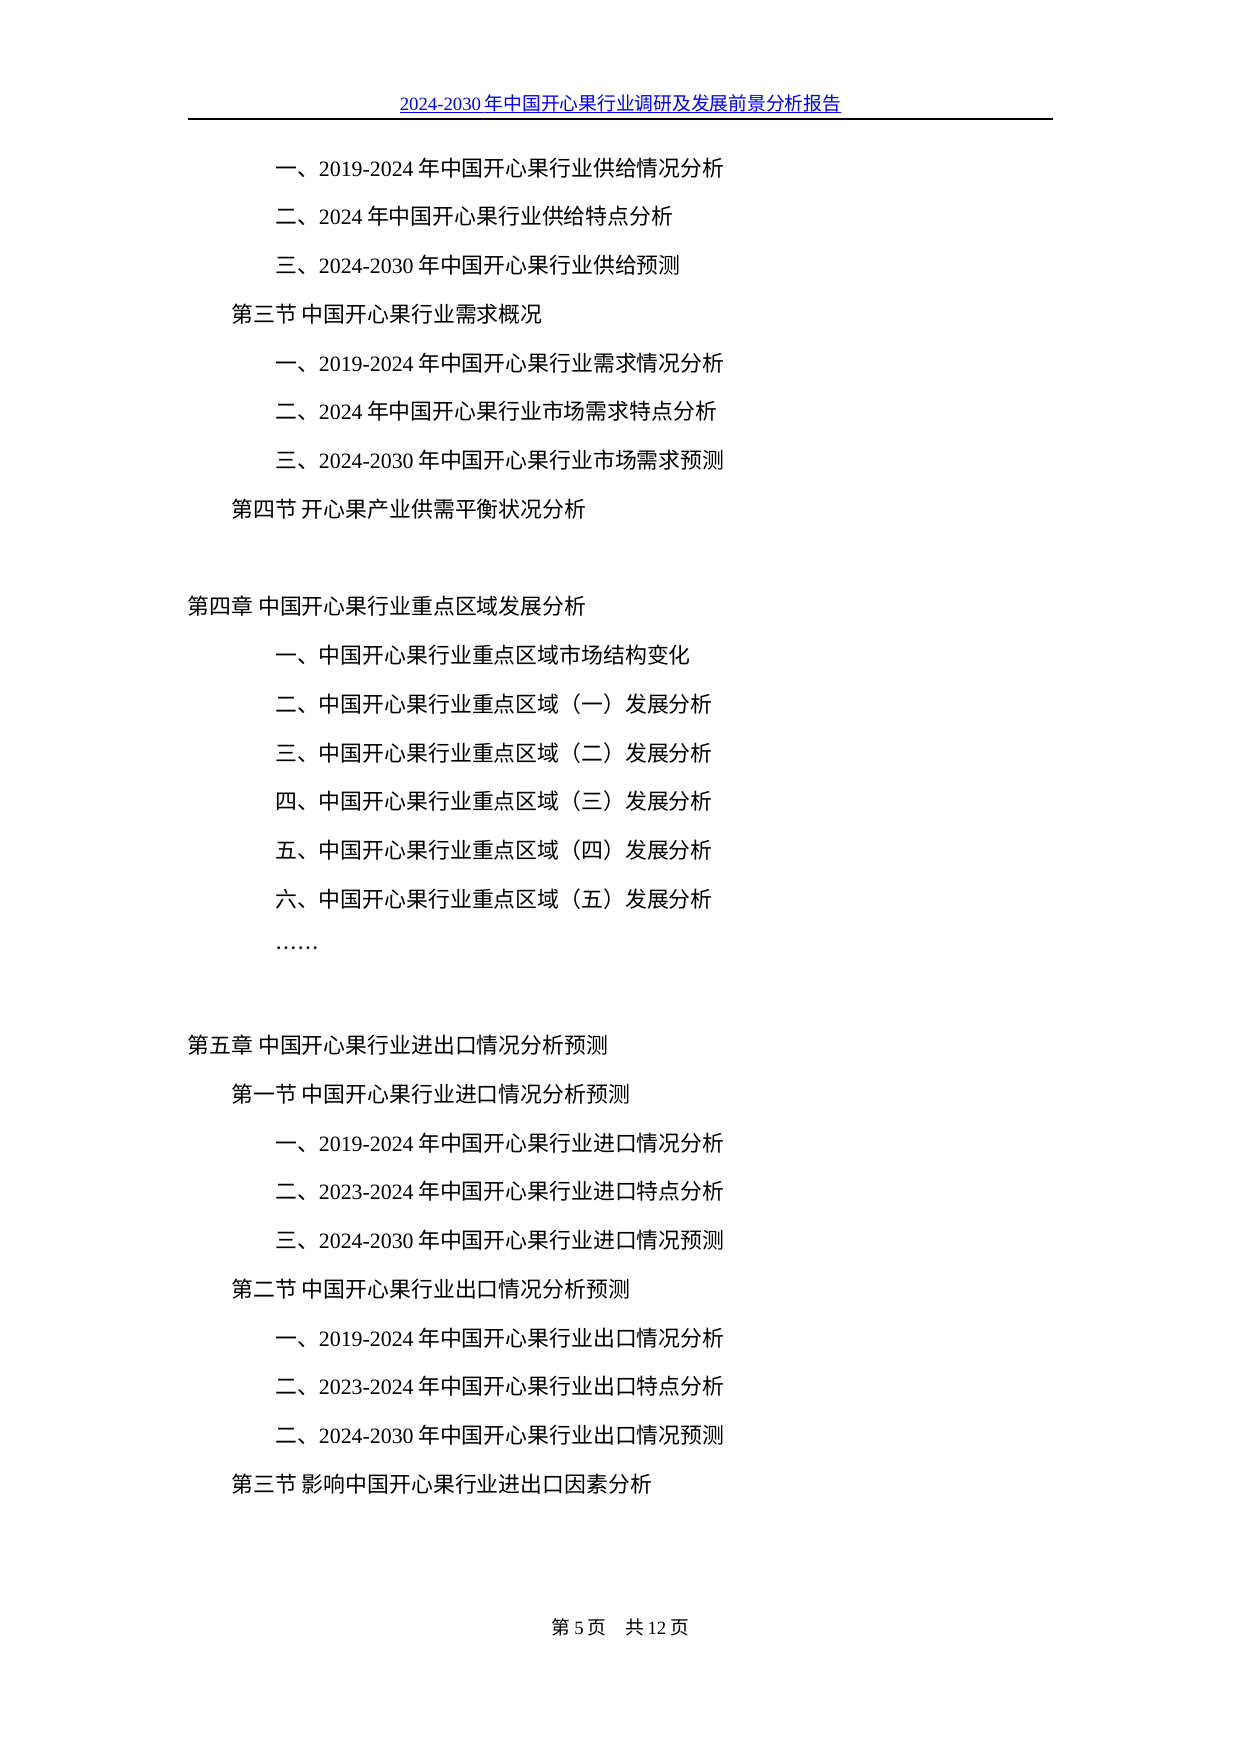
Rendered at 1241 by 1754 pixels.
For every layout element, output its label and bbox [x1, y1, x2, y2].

text [187, 150, 1053, 1499]
